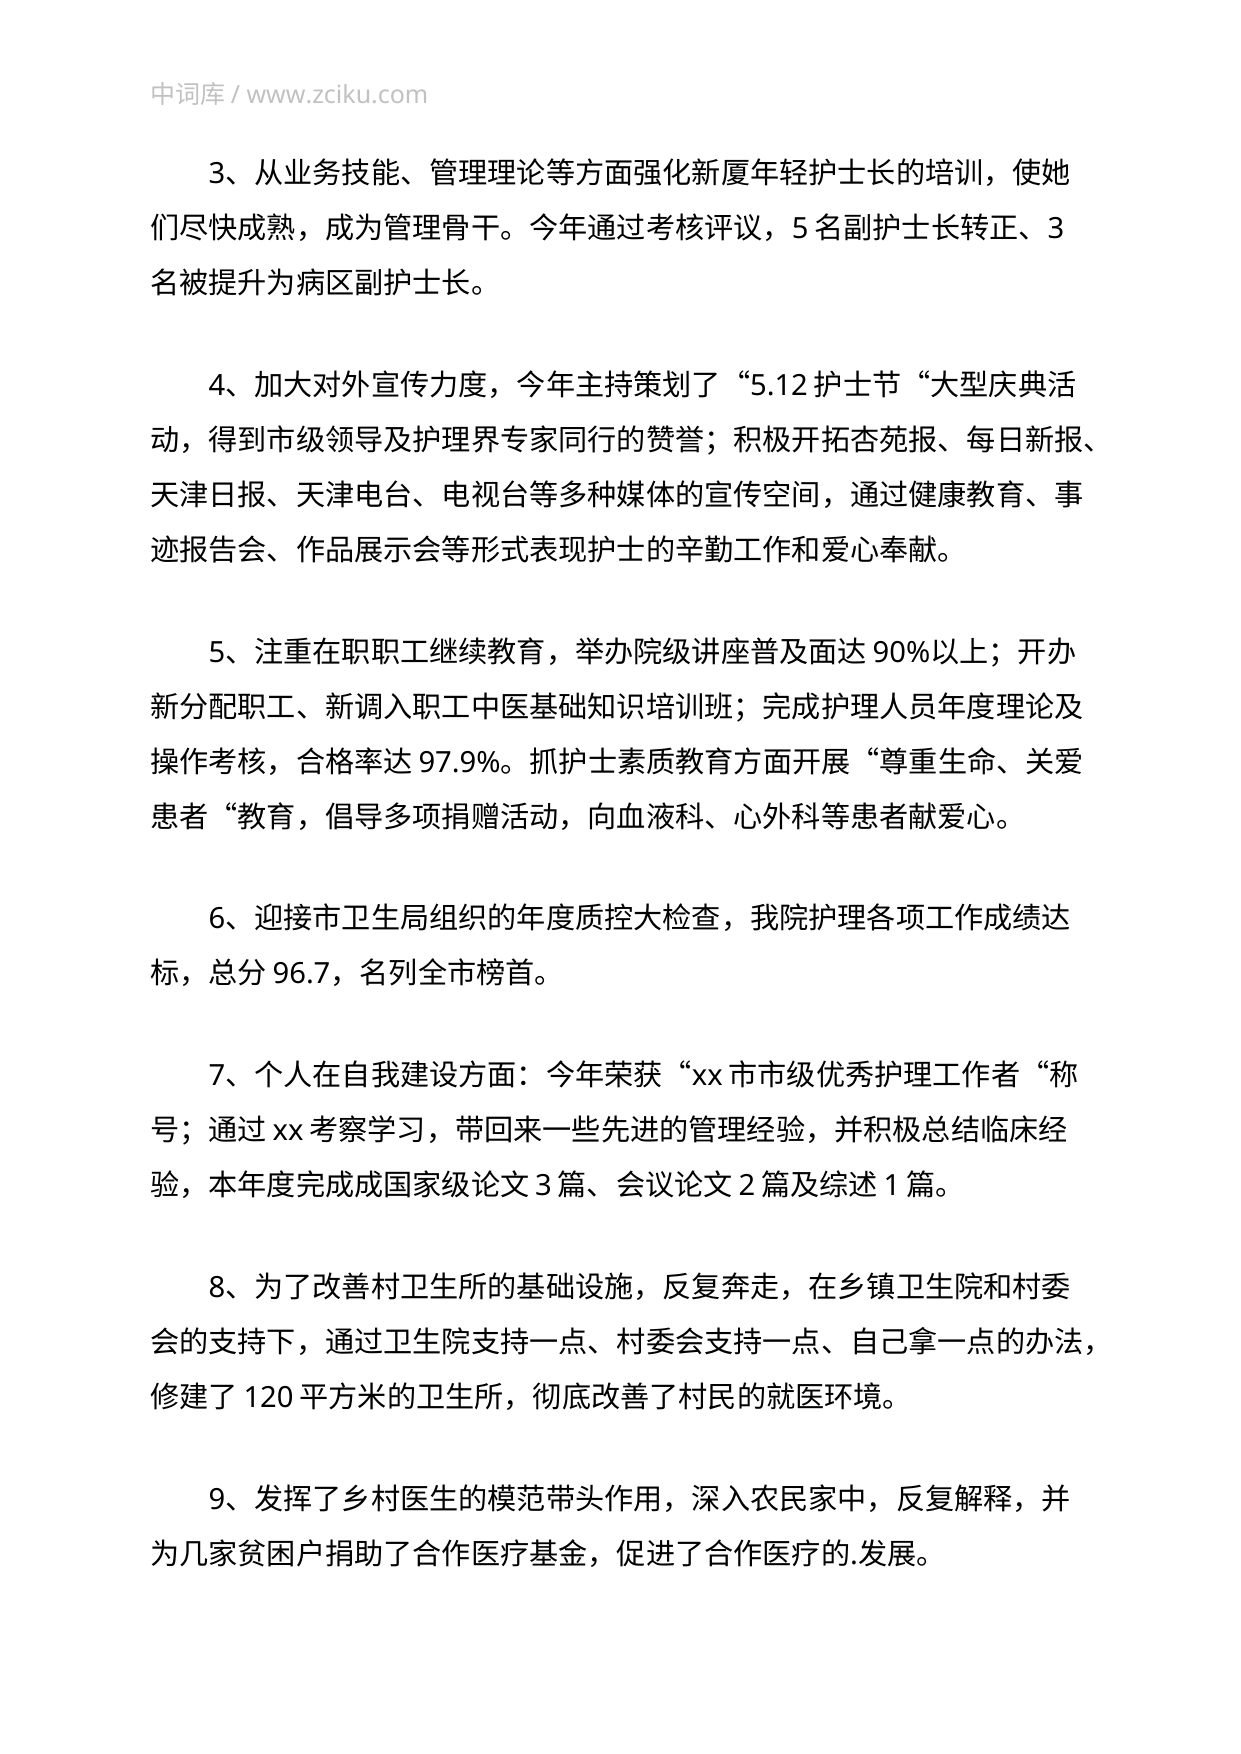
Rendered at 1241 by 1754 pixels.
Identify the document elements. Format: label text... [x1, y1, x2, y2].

text 3、从业务技能、管理理论等方面强化新厦年轻护士长的培训，使她们尽快成熟，成为管理骨干。今年通过考核评议，5名副护士长转正、3名被提升为病区副护士长。 [150, 150, 1090, 302]
text 4、加大对外宣传力度，今年主持策划了“5.12护士节“大型庆典活动，得到市级领导及护理界专家同行的赞誉；积极开拓杏苑报、每日新报、天津日报、天津电台、电视台等多种媒体的宣传空间，通过健康教育、事迹报告会、作品展示会等形式表现护士的辛勤工作和爱心奉献。 [150, 362, 1090, 569]
text 8、为了改善村卫生所的基础设施，反复奔走，在乡镇卫生院和村委会的支持下，通过卫生院支持一点、村委会支持一点、自己拿一点的办法，修建了120平方米的卫生所，彻底改善了村民的就医环境。 [150, 1264, 1090, 1416]
text 7、个人在自我建设方面：今年荣获“xx市市级优秀护理工作者“称号；通过xx考察学习，带回来一些先进的管理经验，并积极总结临床经验，本年度完成成国家级论文3篇、会议论文2篇及综述1篇。 [150, 1052, 1090, 1204]
text 9、发挥了乡村医生的模范带头作用，深入农民家中，反复解释，并为几家贫困户捐助了合作医疗基金，促进了合作医疗的.发展。 [150, 1476, 1090, 1573]
text 5、注重在职职工继续教育，举办院级讲座普及面达90%以上；开办新分配职工、新调入职工中医基础知识培训班；完成护理人员年度理论及操作考核，合格率达97.9%。抓护士素质教育方面开展“尊重生命、关爱患者“教育，倡导多项捐赠活动，向血液科、心外科等患者献爱心。 [150, 628, 1090, 836]
text 6、迎接市卫生局组织的年度质控大检查，我院护理各项工作成绩达标，总分96.7，名列全市榜首。 [150, 895, 1090, 992]
